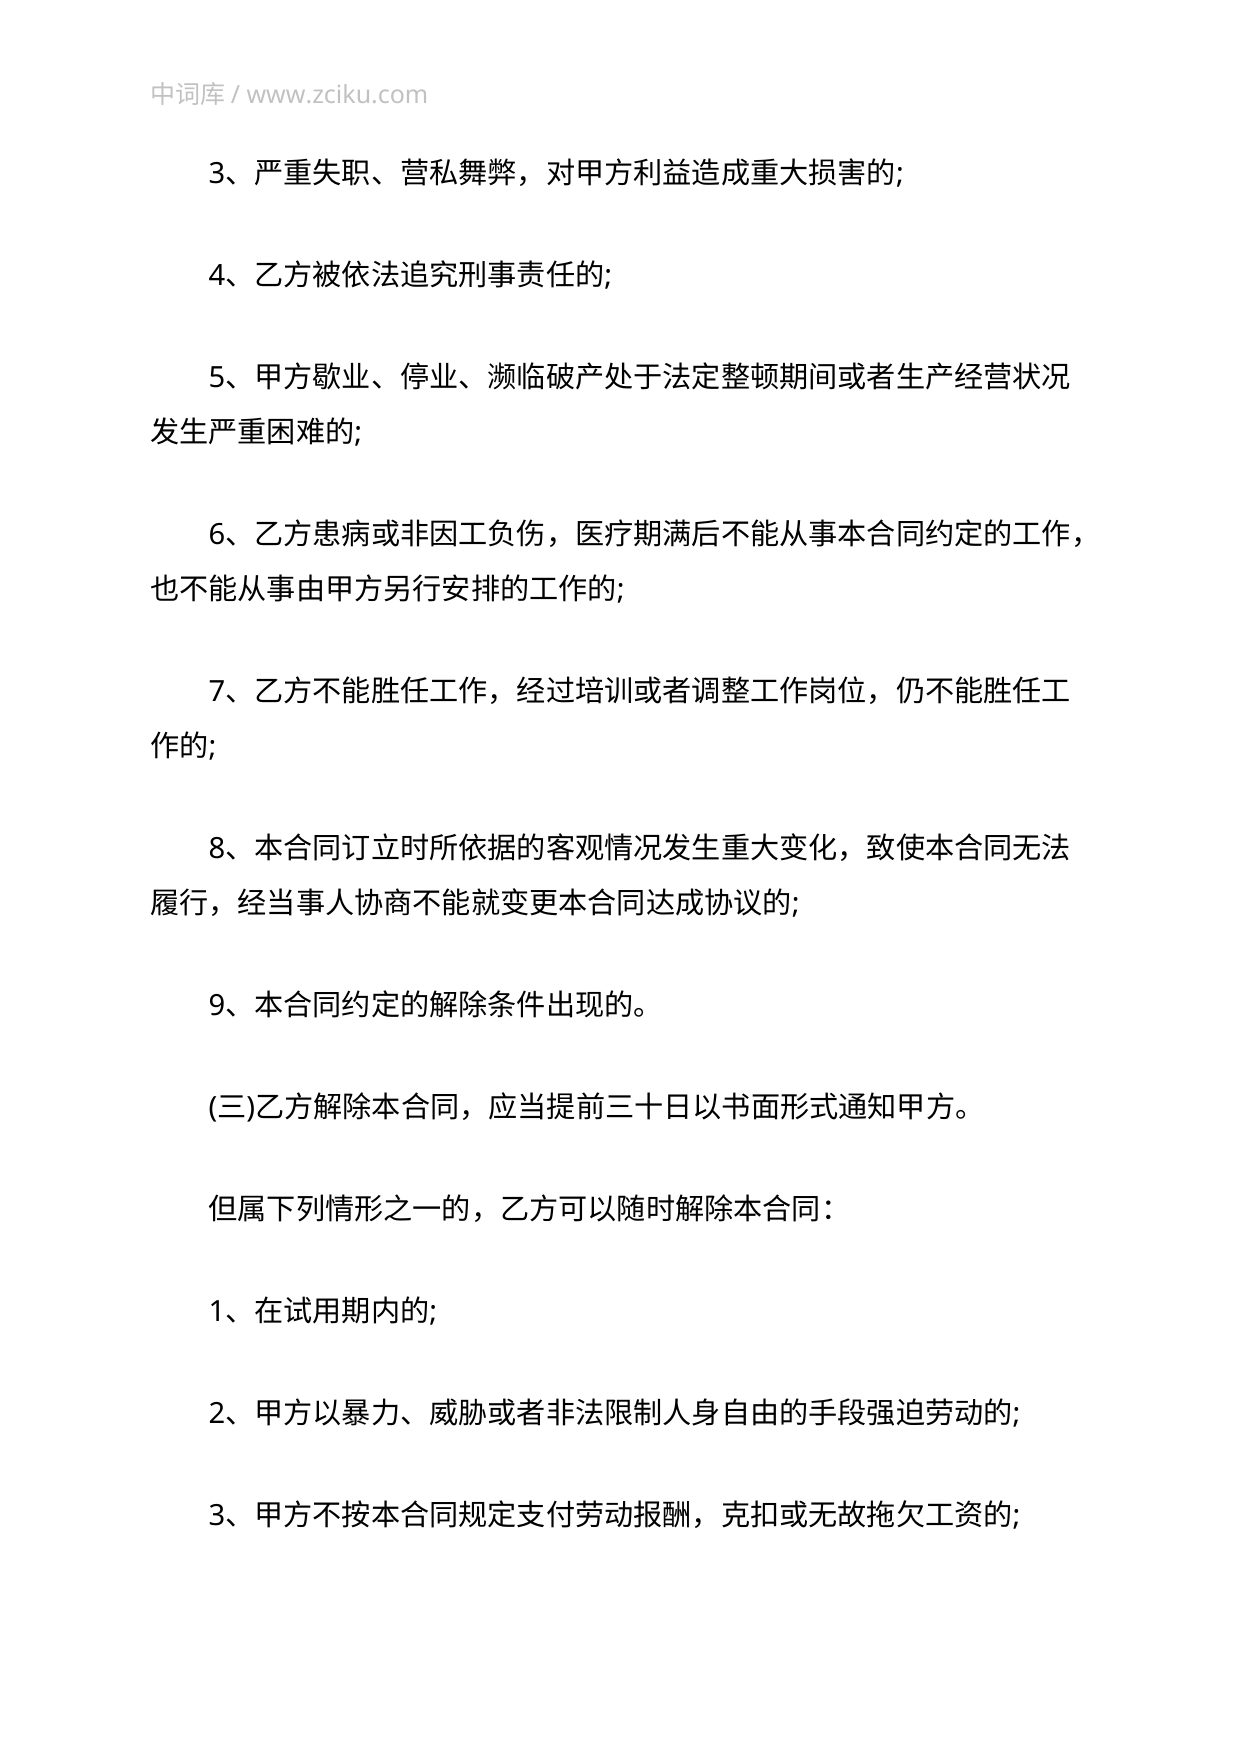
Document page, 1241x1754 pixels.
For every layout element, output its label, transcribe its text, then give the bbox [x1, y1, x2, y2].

text 1、在试用期内的; [150, 1288, 1090, 1330]
text 3、甲方不按本合同规定支付劳动报酬，克扣或无故拖欠工资的; [150, 1492, 1090, 1534]
text 3、严重失职、营私舞弊，对甲方利益造成重大损害的; [150, 150, 1090, 192]
text 5、甲方歇业、停业、濒临破产处于法定整顿期间或者生产经营状况发生严重困难的; [150, 354, 1090, 451]
text 6、乙方患病或非因工负伤，医疗期满后不能从事本合同约定的工作，也不能从事由甲方另行安排的工作的; [150, 511, 1090, 608]
text 但属下列情形之一的，乙方可以随时解除本合同： [150, 1186, 1090, 1228]
text 8、本合同订立时所依据的客观情况发生重大变化，致使本合同无法履行，经当事人协商不能就变更本合同达成协议的; [150, 825, 1090, 922]
text 4、乙方被依法追究刑事责任的; [150, 252, 1090, 294]
text (三)乙方解除本合同，应当提前三十日以书面形式通知甲方。 [150, 1084, 1090, 1126]
text 7、乙方不能胜任工作，经过培训或者调整工作岗位，仍不能胜任工作的; [150, 668, 1090, 765]
text 2、甲方以暴力、威胁或者非法限制人身自由的手段强迫劳动的; [150, 1389, 1090, 1432]
text 9、本合同约定的解除条件出现的。 [150, 982, 1090, 1024]
